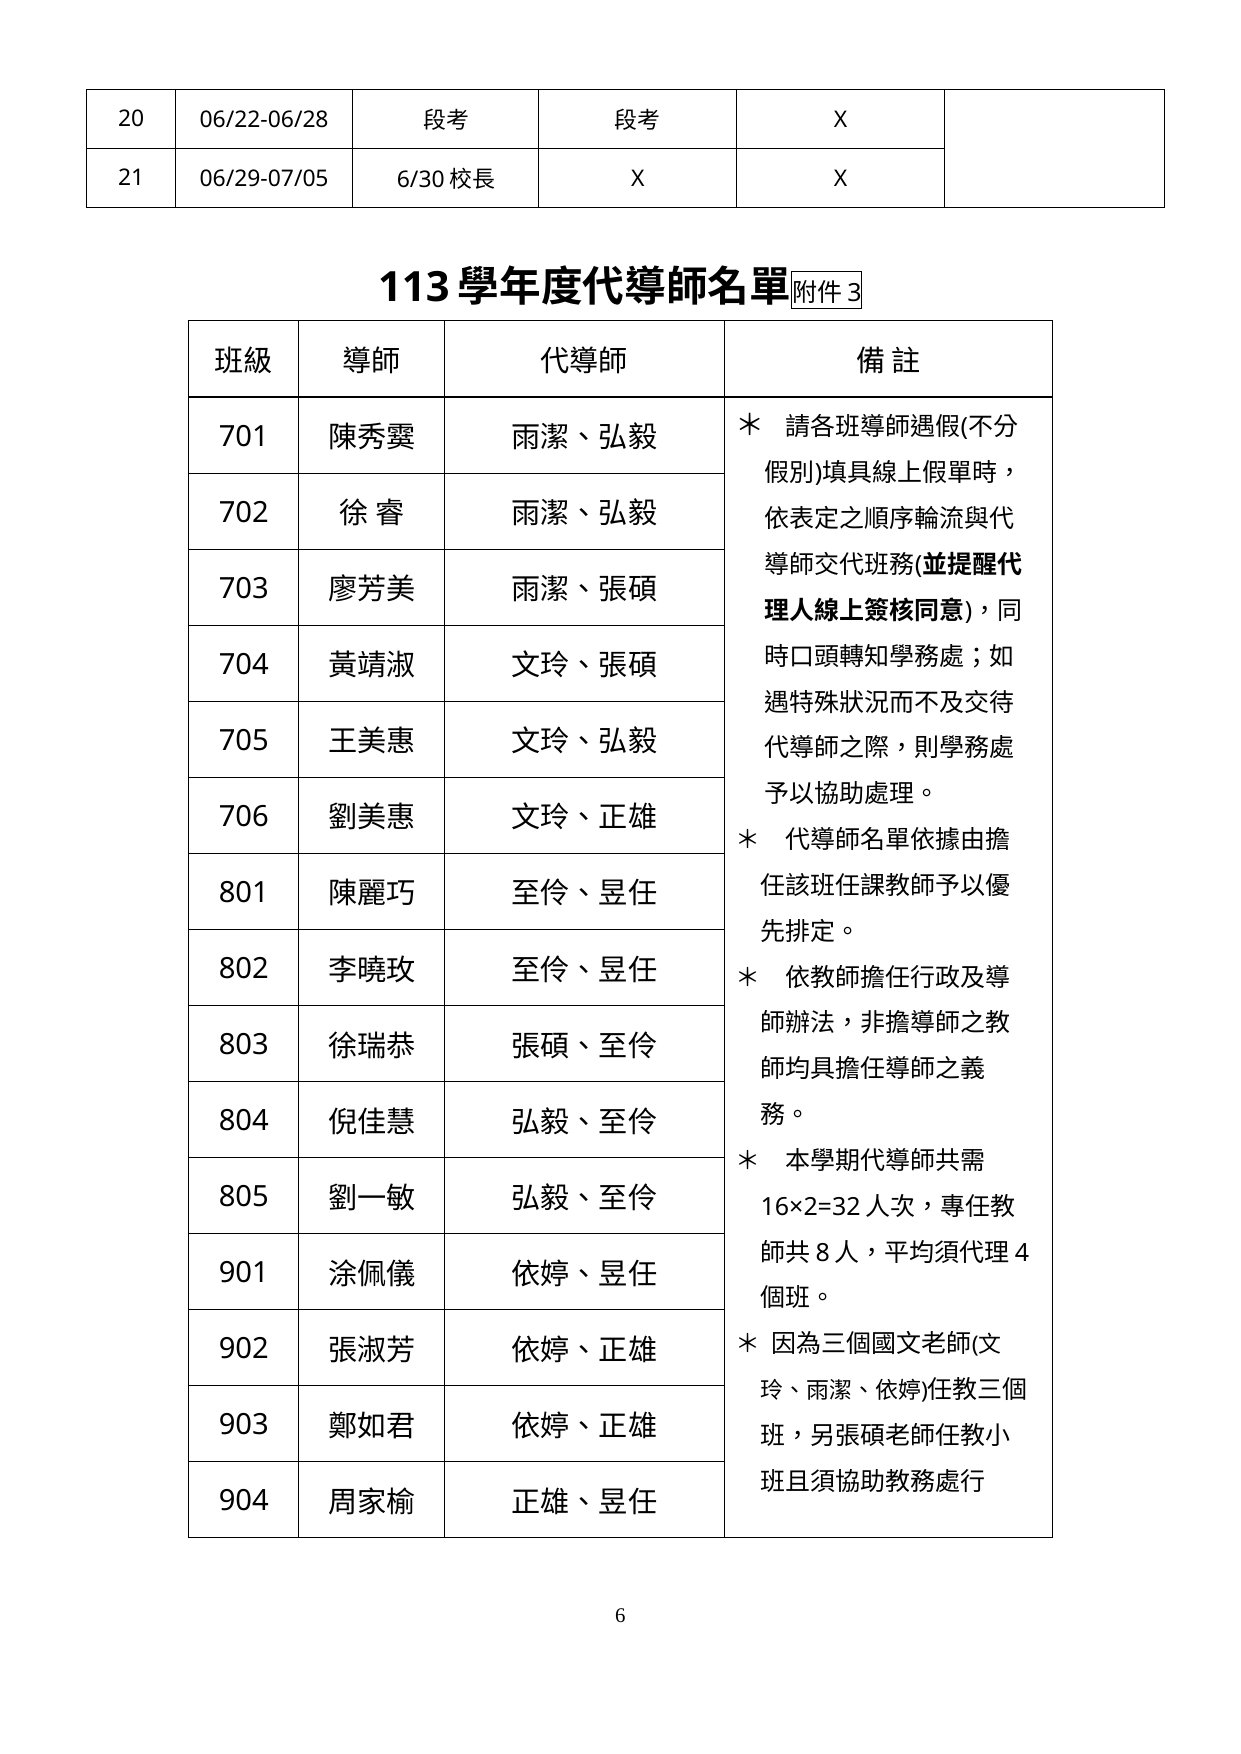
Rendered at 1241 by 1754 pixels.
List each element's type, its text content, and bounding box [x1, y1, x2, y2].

table_cell 雨潔、弘毅 [445, 398, 724, 472]
table_cell 正雄、昱任 [445, 1462, 724, 1537]
table_cell 文玲、正雄 [445, 778, 724, 853]
table_cell 706 [189, 778, 298, 853]
table_cell 901 [189, 1234, 298, 1309]
table_cell 弘毅、至伶 [445, 1082, 724, 1157]
table_cell 段考 [353, 90, 538, 148]
table_cell 徐瑞恭 [299, 1006, 444, 1081]
table_cell 廖芳美 [299, 550, 444, 624]
table_cell 雨潔、弘毅 [445, 474, 724, 548]
table_cell 801 [189, 854, 298, 929]
table_header 備 註 [725, 321, 1052, 396]
table_cell 依婷、正雄 [445, 1386, 724, 1461]
table_cell 至伶、昱任 [445, 930, 724, 1005]
table_cell X [737, 90, 944, 148]
table_cell 803 [189, 1006, 298, 1081]
table_cell X [737, 149, 944, 207]
table_cell 張淑芳 [299, 1310, 444, 1385]
table_cell 黃靖淑 [299, 626, 444, 701]
table_cell 劉一敏 [299, 1158, 444, 1233]
table_cell 陳麗巧 [299, 854, 444, 929]
table_header 代導師 [445, 321, 724, 396]
table_cell 至伶、昱任 [445, 854, 724, 929]
table_cell 21 [87, 149, 175, 207]
table_cell 20 [87, 90, 175, 148]
table_cell 王美惠 [299, 702, 444, 777]
table_cell 依婷、正雄 [445, 1310, 724, 1385]
table_cell 702 [189, 474, 298, 548]
table_cell 903 [189, 1386, 298, 1461]
table_cell 703 [189, 550, 298, 624]
table_cell 文玲、弘毅 [445, 702, 724, 777]
table_cell 張碩、至伶 [445, 1006, 724, 1081]
text 113學年度代導師名單附件3 [75, 245, 1165, 320]
table_cell 依婷、昱任 [445, 1234, 724, 1309]
table_cell 劉美惠 [299, 778, 444, 853]
table_cell 徐 睿 [299, 474, 444, 548]
table_cell 涂佩儀 [299, 1234, 444, 1309]
table_cell 鄭如君 [299, 1386, 444, 1461]
table_cell 701 [189, 398, 298, 472]
table_cell 802 [189, 930, 298, 1005]
table_cell 6/30校長 [353, 149, 538, 207]
table_cell 805 [189, 1158, 298, 1233]
table_header 班級 [189, 321, 298, 396]
table_cell 弘毅、至伶 [445, 1158, 724, 1233]
table_cell 段考 [539, 90, 736, 148]
table_cell 陳秀霙 [299, 398, 444, 472]
table_cell 周家榆 [299, 1462, 444, 1537]
table_cell 904 [189, 1462, 298, 1537]
table_cell 06/22-06/28 [176, 90, 352, 148]
table_cell 倪佳慧 [299, 1082, 444, 1157]
table_cell 雨潔、張碩 [445, 550, 724, 624]
table_cell 902 [189, 1310, 298, 1385]
table_cell ＊ 請各班導師遇假(不分假別)填具線上假單時，依表定之順序輪流與代導師交代班務(並提醒代理人線上簽核同意)，同時口頭轉知學務處；如遇特殊狀況而不及交待代導師之際，則學務處予以協助處理。 ＊ 代導師名單依據由擔任該班任課教師予以優先排定。 ＊ 依教師擔任行政及導師辦法，非擔導師之教師均具擔任導師之義務。 ＊ 本學期代導師共需16×2=32人次，專任教師共8人，平均須代理4個班。 ＊ 因為三個國文老師(文玲、雨潔、依婷)任教三個班，另張碩老師任教小班且須協助教務處行政，因此麻煩至伶老師、弘毅老師、昱任老師與正雄老師多代一個班。 [725, 398, 1052, 1537]
table_cell 804 [189, 1082, 298, 1157]
table_cell 李曉玫 [299, 930, 444, 1005]
table_cell 06/29-07/05 [176, 149, 352, 207]
table_cell 704 [189, 626, 298, 701]
table_cell X [539, 149, 736, 207]
table_header 導師 [299, 321, 444, 396]
table_cell 705 [189, 702, 298, 777]
table_cell 文玲、張碩 [445, 626, 724, 701]
